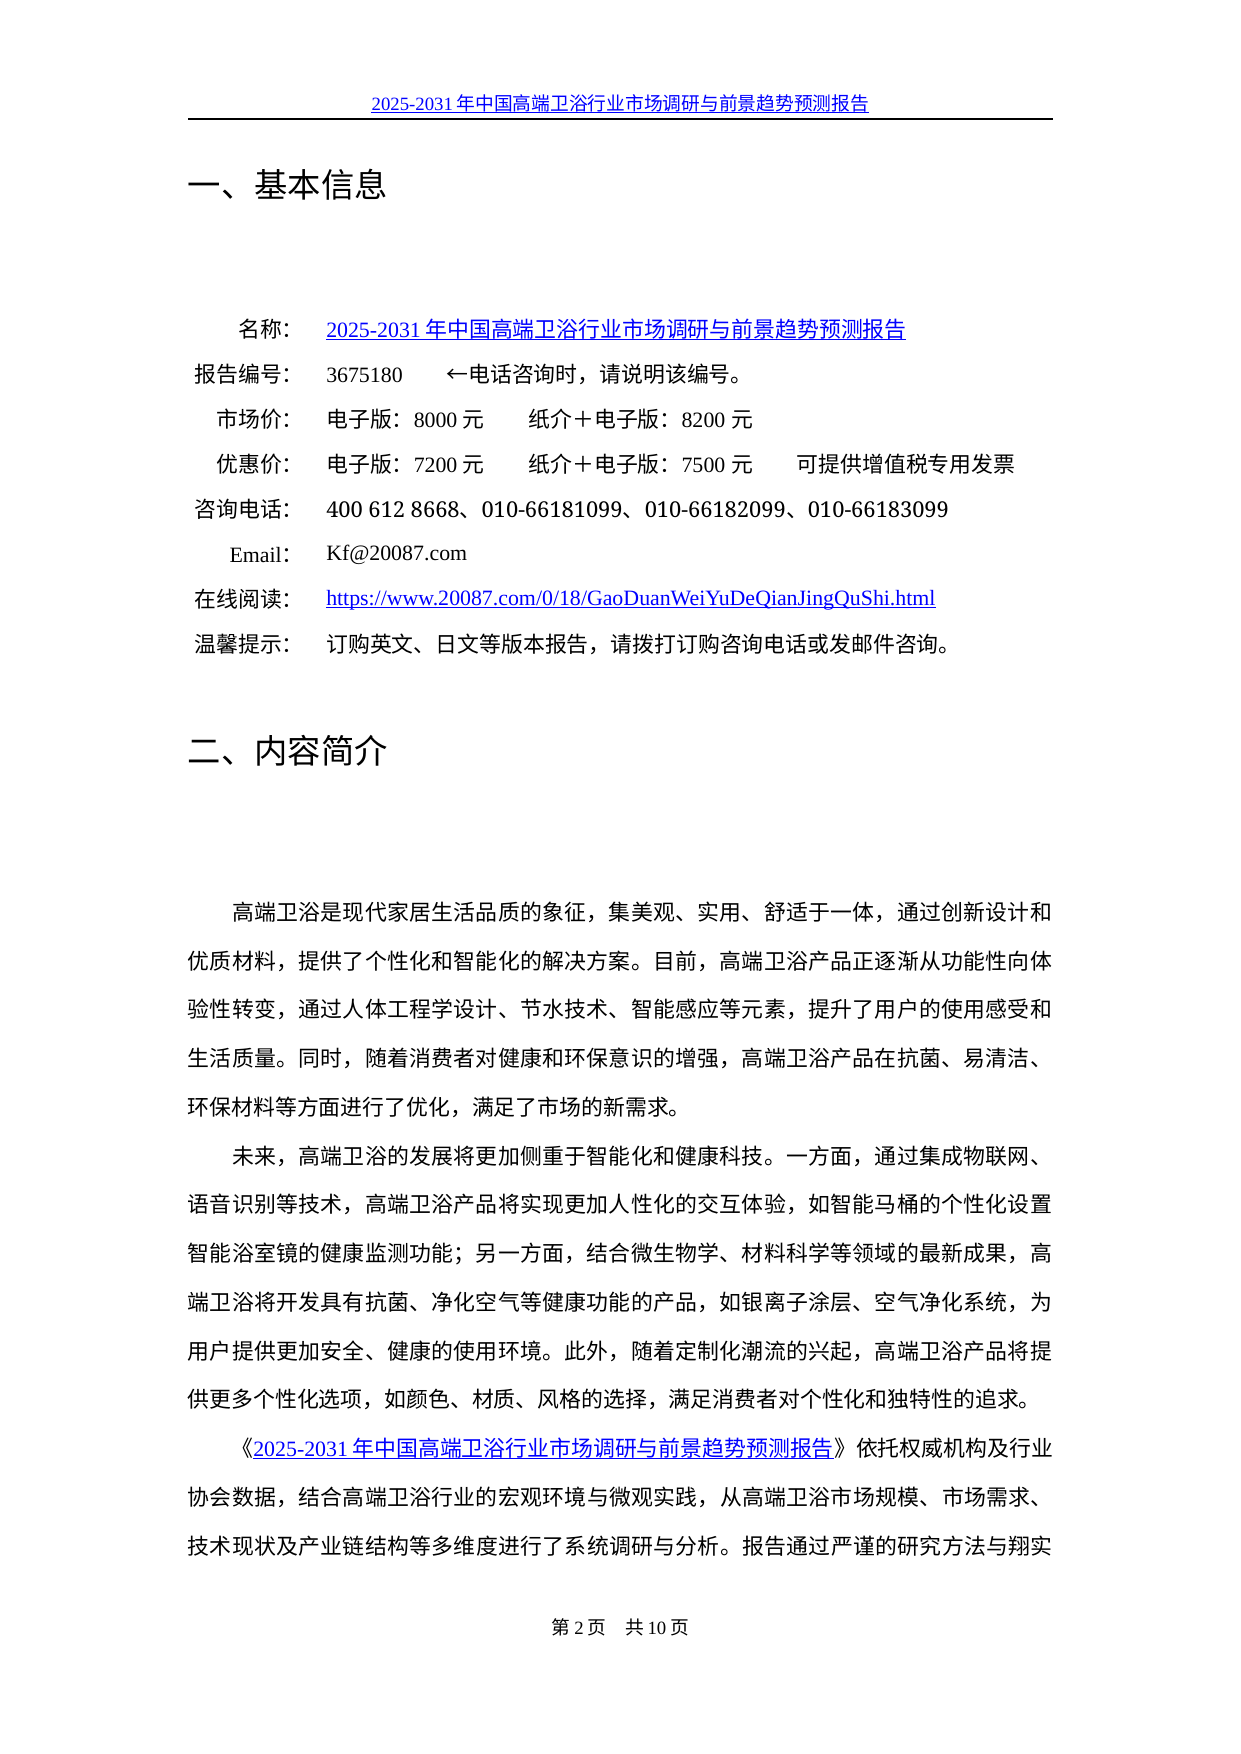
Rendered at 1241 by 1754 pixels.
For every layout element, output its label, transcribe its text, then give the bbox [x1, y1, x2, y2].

table_cell 3675180 ←电话咨询时，请说明该编号。 [315, 357, 1073, 402]
table_cell 400 612 8668、010-66181099、010-66182099、010-66183099 [315, 492, 1073, 537]
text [187, 894, 1053, 1561]
table_header 2025-2031年中国高端卫浴行业市场调研与前景趋势预测报告 [315, 312, 1073, 357]
table_cell [315, 582, 1073, 627]
table_cell Email： [167, 537, 315, 582]
table_cell 报告编号： [167, 357, 315, 402]
table_cell Kf@20087.com [315, 537, 1073, 582]
table_cell 优惠价： [167, 447, 315, 492]
table_cell 市场价： [167, 402, 315, 447]
table_cell 订购英文、日文等版本报告，请拨打订购咨询电话或发邮件咨询。 [315, 627, 1073, 672]
table_cell 温馨提示： [167, 627, 315, 672]
table_cell 在线阅读： [167, 582, 315, 627]
table_header 名称： [167, 312, 315, 357]
title 一、基本信息 [187, 150, 1053, 215]
table_cell 咨询电话： [167, 492, 315, 537]
title 二、内容简介 [187, 717, 1053, 782]
table_cell 电子版：7200 元 纸介＋电子版：7500 元 可提供增值税专用发票 [315, 447, 1073, 492]
table_cell 电子版：8000 元 纸介＋电子版：8200 元 [315, 402, 1073, 447]
